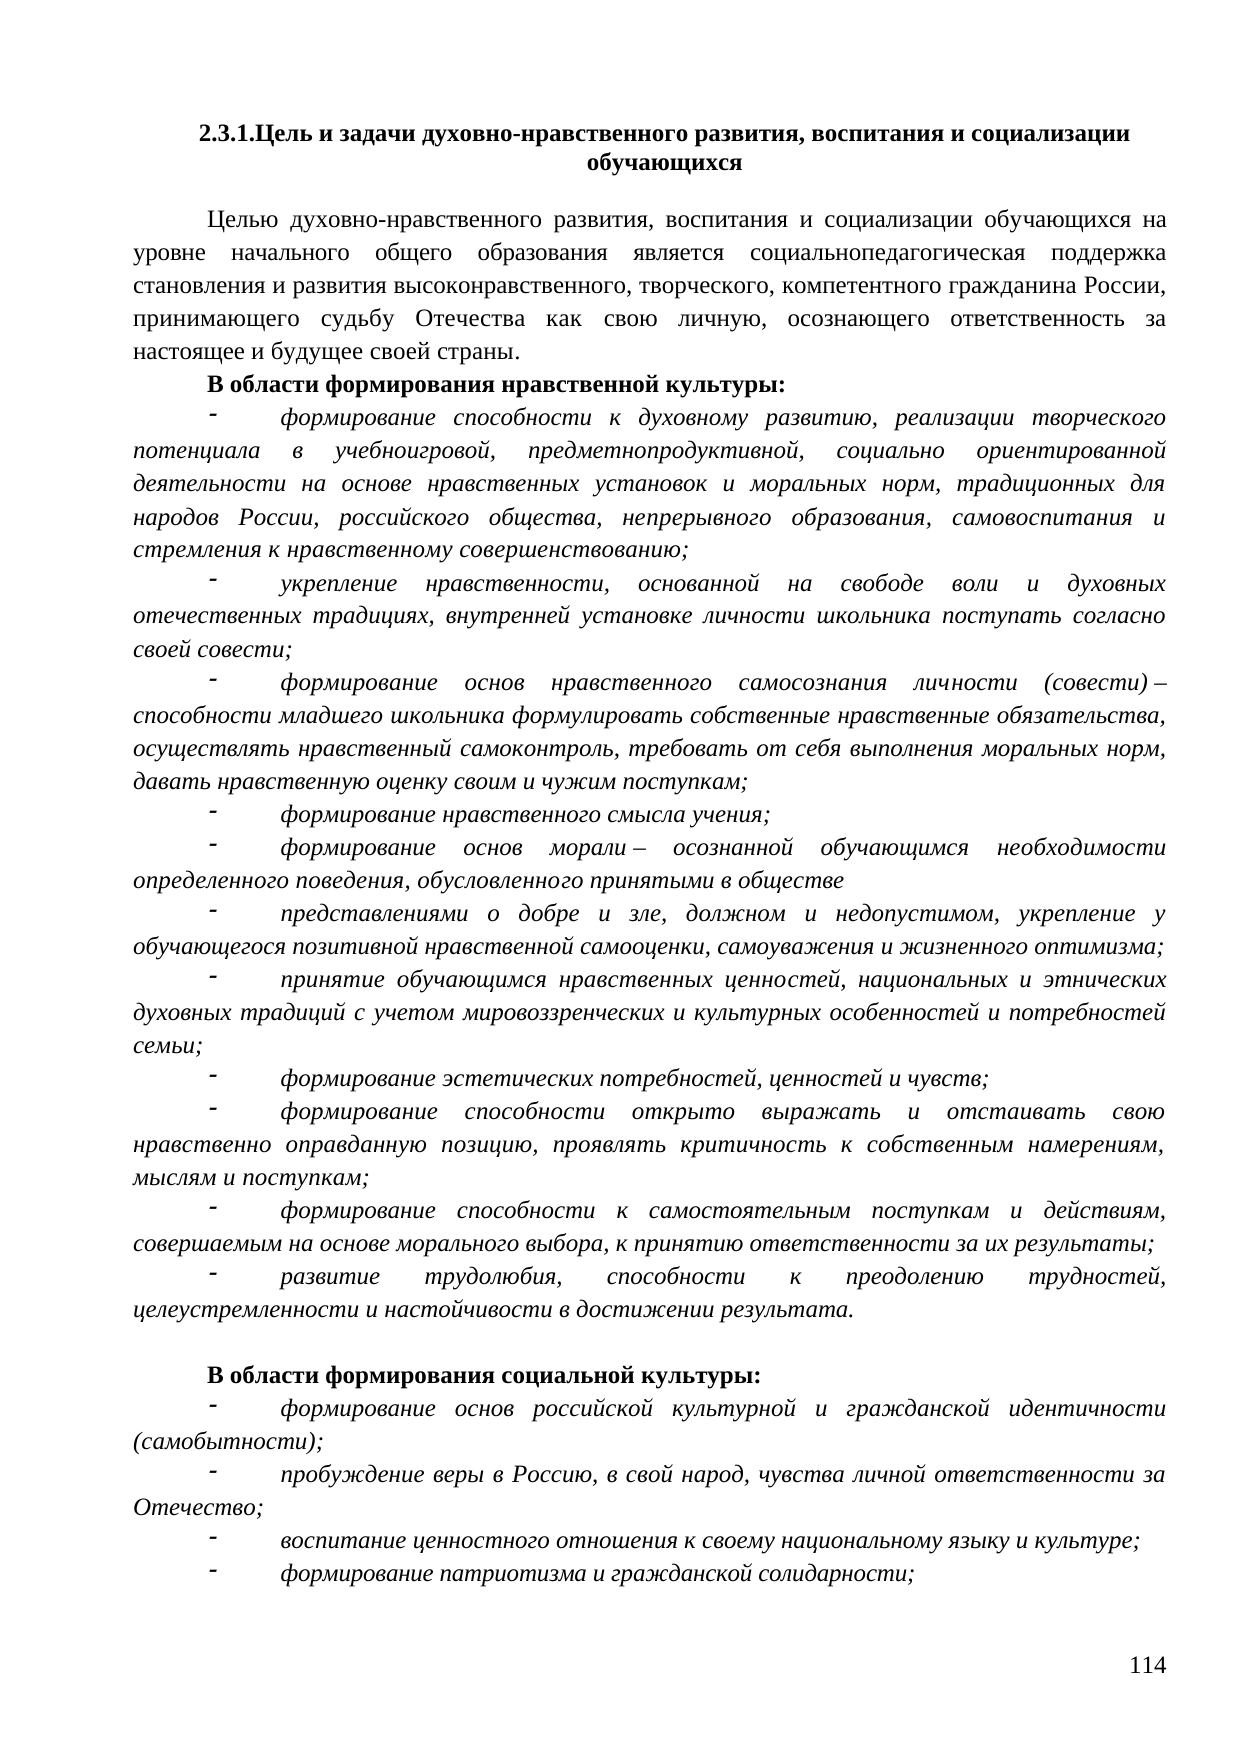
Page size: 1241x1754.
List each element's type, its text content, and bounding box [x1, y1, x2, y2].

text 2.3.1.Цель и задачи духовно-нравственного развития, воспитания и социализации обучающихся [162, 118, 1167, 176]
list воспитание ценностного отношения к своему национальному языку и культуре; [133, 1525, 1167, 1554]
list формирование способности открыто выражать и отстаивать свою нравственно оправданную позицию, проявлять критичность к собственным намерениям, мыслям и поступкам; [133, 1096, 1167, 1191]
list формирование эстетических потребностей, ценностей и чувств; [133, 1063, 1167, 1092]
text В области формирования нравственной культуры: [133, 369, 1167, 398]
list формирование основ морали – осознанной обучающимся необходимости определенного поведения, обусловленного принятыми в обществе [133, 832, 1167, 893]
list формирование основ нравственного самосознания личности (совести) – способности младшего школьника формулировать собственные нравственные обязательства, осуществлять нравственный самоконтроль, требовать от себя выполнения моральных норм, давать нравственную оценку своим и чужим поступкам; [133, 667, 1167, 794]
text Целью духовно-нравственного развития, воспитания и социализации обучающихся на уровне начального общего образования является социально­педагогическая поддержка становления и развития высоконравственного, творческого, компетентного гражданина России, принимающего судьбу Отечества как свою личную, осознающего ответственность за настоящее и будущее своей страны. [133, 204, 1167, 365]
list развитие трудолюбия, способности к преодолению трудностей, целеустремленности и настойчивости в достижении результата. [133, 1261, 1167, 1323]
list формирование способности к самостоятельным поступкам и действиям, совершаемым на основе морального выбора, к принятию ответственности за их результаты; [133, 1195, 1167, 1257]
list принятие обучающимся нравственных ценностей, национальных и этнических духовных традиций с учетом мировоззренческих и культурных особенностей и потребностей семьи; [133, 964, 1167, 1059]
text В области формирования социальной культуры: [133, 1360, 1167, 1389]
list укрепление нравственности, основанной на свободе воли и духовных отечественных традициях, внутренней установке личности школьника поступать согласно своей совести; [133, 568, 1167, 662]
list формирование патриотизма и гражданской солидарности; [133, 1558, 1167, 1587]
list представлениями о добре и зле, должном и недопустимом, укрепление у обучающегося позитивной нравственной самооценки, самоуважения и жизненного оптимизма; [133, 898, 1167, 959]
list формирование способности к духовному развитию, реализации творческого потенциала в учебно­игровой, предметно­продуктивной, социально ориентированной деятельности на основе нравственных установок и моральных норм, традиционных для народов России, российского общества, непрерывного образования, самовоспитания и стремления к нравственному совершенствованию; [133, 402, 1167, 563]
list формирование основ российской культурной и гражданской идентичности (самобытности); [133, 1393, 1167, 1455]
list пробуждение веры в Россию, в свой народ, чувства личной ответственности за Отечество; [133, 1459, 1167, 1521]
list формирование нравственного смысла учения; [133, 799, 1167, 827]
